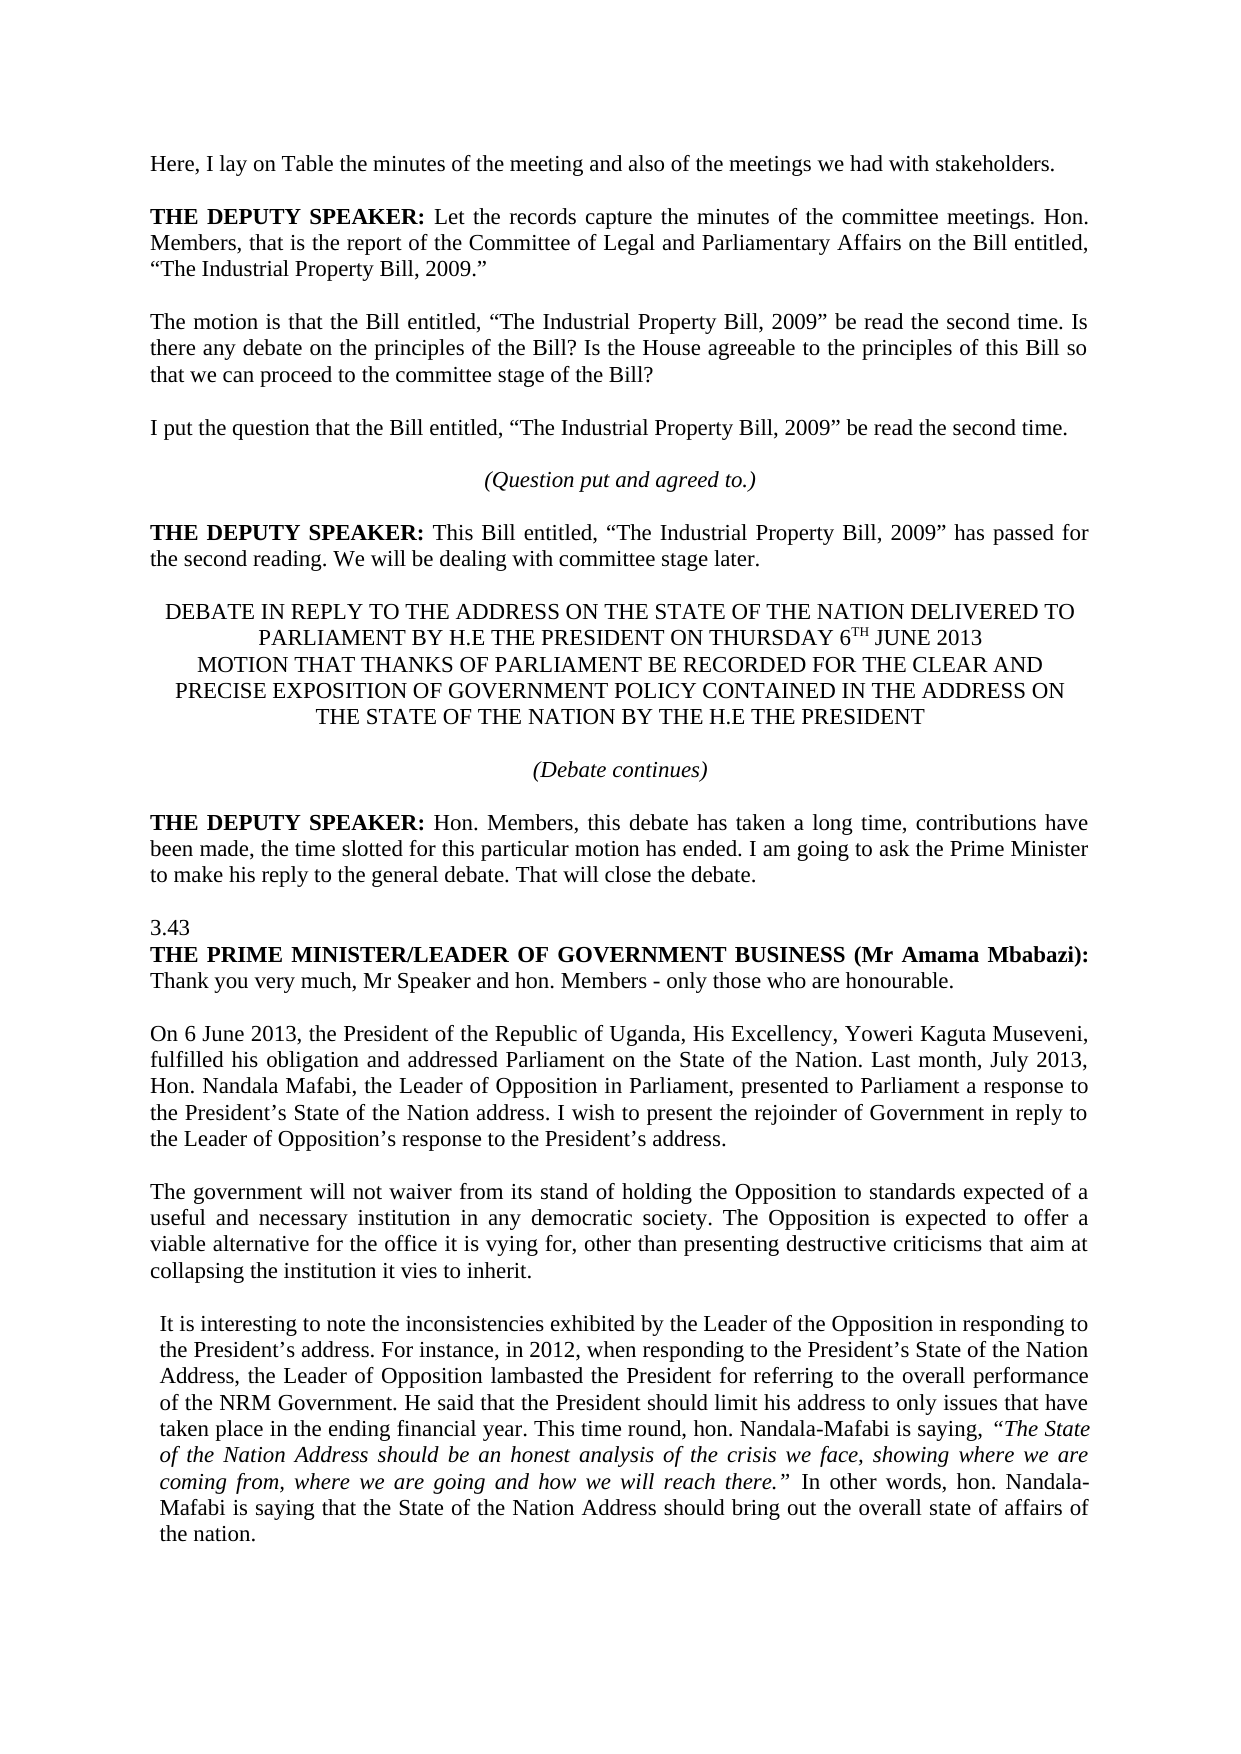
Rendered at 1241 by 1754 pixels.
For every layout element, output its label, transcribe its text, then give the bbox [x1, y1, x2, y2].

text I put the question that the Bill entitled, “The Industrial Property Bill, 2009” be read the second time. [150, 413, 1090, 440]
text On 6 June 2013, the President of the Republic of Uganda, His Excellency, Yoweri Kaguta Museveni, fulfilled his obligation and addressed Parliament on the State of the Nation. Last month, July 2013, Hon. Nandala Mafabi, the Leader of Opposition in Parliament, presented to Parliament a response to the President’s State of the Nation address. I wish to present the rejoinder of Government in reply to the Leader of Opposition’s response to the President’s address. [150, 1020, 1090, 1151]
text THE DEPUTY SPEAKER: This Bill entitled, “The Industrial Property Bill, 2009” has passed for the second reading. We will be dealing with committee stage later. [150, 519, 1090, 572]
text Here, I lay on Table the minutes of the meeting and also of the meetings we had with stakeholders. [150, 150, 1090, 176]
text 3.43 [150, 914, 1090, 941]
text DEBATE IN REPLY TO THE ADDRESS ON THE STATE OF THE NATION DELIVERED TO PARLIAMENT BY H.E THE PRESIDENT ON THURSDAY 6TH JUNE 2013 [150, 598, 1090, 651]
text (Question put and agreed to.) [150, 466, 1090, 493]
text The government will not waiver from its stand of holding the Opposition to standards expected of a useful and necessary institution in any democratic society. The Opposition is expected to offer a viable alternative for the office it is vying for, other than presenting destructive criticisms that aim at collapsing the institution it vies to inherit. [150, 1178, 1090, 1283]
text MOTION THAT THANKS OF PARLIAMENT BE RECORDED FOR THE CLEAR AND PRECISE EXPOSITION OF GOVERNMENT POLICY CONTAINED IN THE ADDRESS ON THE STATE OF THE NATION BY THE H.E THE PRESIDENT [150, 651, 1090, 730]
text THE DEPUTY SPEAKER: Let the records capture the minutes of the committee meetings. Hon. Members, that is the report of the Committee of Legal and Parliamentary Affairs on the Bill entitled, “The Industrial Property Bill, 2009.” [150, 203, 1090, 282]
text THE PRIME MINISTER/LEADER OF GOVERNMENT BUSINESS (Mr Amama Mbabazi): Thank you very much, Mr Speaker and hon. Members - only those who are honourable. [150, 941, 1090, 993]
text It is interesting to note the inconsistencies exhibited by the Leader of the Opposition in responding to the President’s address. For instance, in 2012, when responding to the President’s State of the Nation Address, the Leader of Opposition lambasted the President for referring to the overall performance of the NRM Government. He said that the President should limit his address to only issues that have taken place in the ending financial year. This time round, hon. Nandala-Mafabi is saying, “The State of the Nation Address should be an honest analysis of the crisis we face, showing where we are coming from, where we are going and how we will reach there.” In other words, hon. Nandala-Mafabi is saying that the State of the Nation Address should bring out the overall state of affairs of the nation. [150, 1309, 1090, 1547]
text THE DEPUTY SPEAKER: Hon. Members, this debate has taken a long time, contributions have been made, the time slotted for this particular motion has ended. I am going to ask the Prime Minister to make his reply to the general debate. That will close the debate. [150, 809, 1090, 888]
text The motion is that the Bill entitled, “The Industrial Property Bill, 2009” be read the second time. Is there any debate on the principles of the Bill? Is the House agreeable to the principles of this Bill so that we can proceed to the committee stage of the Bill? [150, 308, 1090, 387]
text (Debate continues) [150, 756, 1090, 782]
